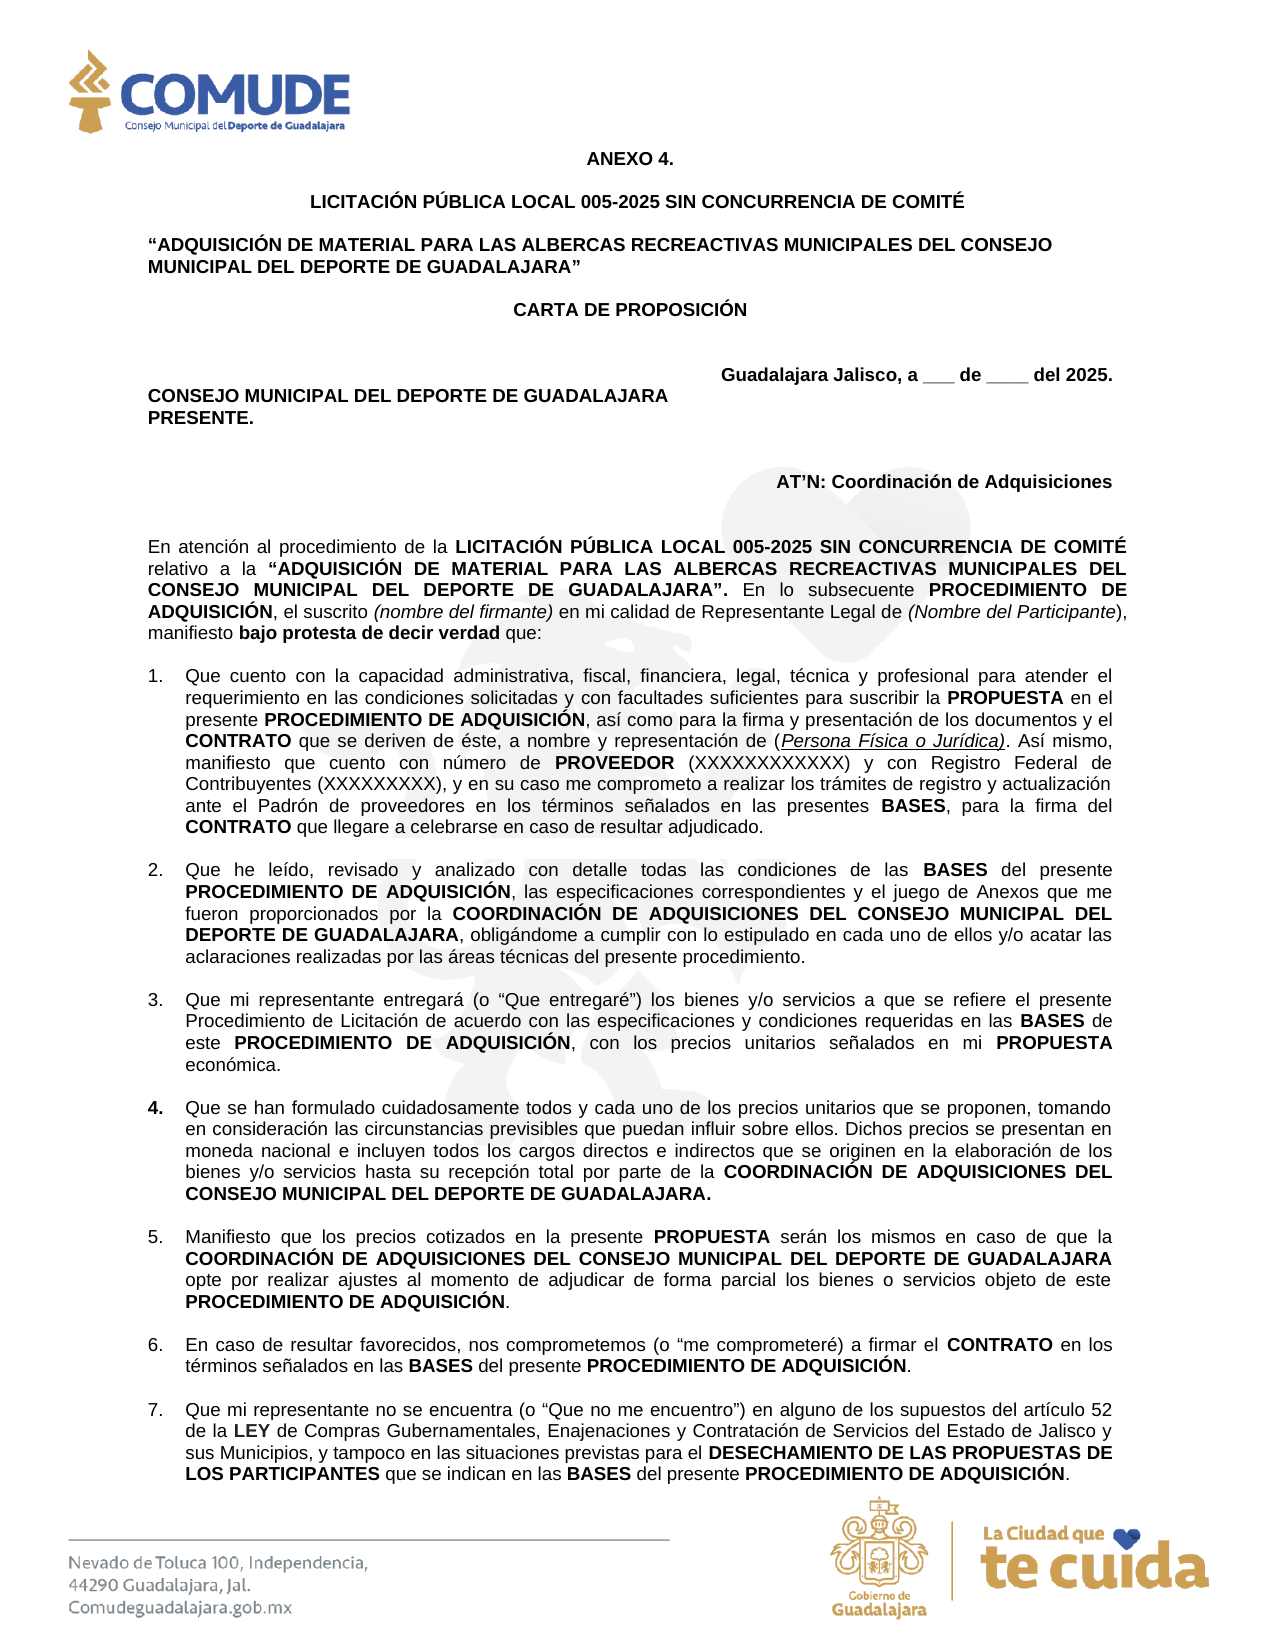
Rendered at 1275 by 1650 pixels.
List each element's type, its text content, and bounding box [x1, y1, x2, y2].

text En atención al procedimiento de la LICITACIÓN PÚBLICA LOCAL 005-2025 SIN CONCURRENCIA DE COMITÉ relativo a la “ADQUISICIÓN DE MATERIAL PARA LAS ALBERCAS RECREACTIVAS MUNICIPALES DEL CONSEJO MUNICIPAL DEL DEPORTE DE GUADALAJARA”. En lo subsecuente PROCEDIMIENTO DE ADQUISICIÓN, el suscrito (nombre del firmante) en mi calidad de Representante Legal de (Nombre del Participante), manifiesto bajo protesta de decir verdad que: [148, 536, 1127, 644]
list Que he leído, revisado y analizado con detalle todas las condiciones de las BASES del presente PROCEDIMIENTO DE ADQUISICIÓN, las especificaciones correspondientes y el juego de Anexos que me fueron proporcionados por la COORDINACIÓN DE ADQUISICIONES DEL CONSEJO MUNICIPAL DEL DEPORTE DE GUADALAJARA, obligándome a cumplir con lo estipulado en cada uno de ellos y/o acatar las aclaraciones realizadas por las áreas técnicas del presente procedimiento. [148, 859, 1113, 967]
list Que cuento con la capacidad administrativa, fiscal, financiera, legal, técnica y profesional para atender el requerimiento en las condiciones solicitadas y con facultades suficientes para suscribir la PROPUESTA en el presente PROCEDIMIENTO DE ADQUISICIÓN, así como para la firma y presentación de los documentos y el CONTRATO que se deriven de éste, a nombre y representación de (Persona Física o Jurídica). Así mismo, manifiesto que cuento con número de PROVEEDOR (XXXXXXXXXXXX) y con Registro Federal de Contribuyentes (XXXXXXXXX), y en su caso me comprometo a realizar los trámites de registro y actualización ante el Padrón de proveedores en los términos señalados en las presentes BASES, para la firma del CONTRATO que llegare a celebrarse en caso de resultar adjudicado. [148, 665, 1113, 838]
text CONSEJO MUNICIPAL DEL DEPORTE DE GUADALAJARA [148, 385, 1113, 406]
list Que mi representante entregará (o “Que entregaré”) los bienes y/o servicios a que se refiere el presente Procedimiento de Licitación de acuerdo con las especificaciones y condiciones requeridas en las BASES de este PROCEDIMIENTO DE ADQUISICIÓN, con los precios unitarios señalados en mi PROPUESTA económica. [148, 989, 1113, 1075]
text LICITACIÓN PÚBLICA LOCAL 005-2025 SIN CONCURRENCIA DE COMITÉ [148, 191, 1127, 212]
text Guadalajara Jalisco, a ___ de ____ del 2025. [148, 363, 1113, 385]
text ANEXO 4. [148, 148, 1113, 169]
list Que mi representante no se encuentra (o “Que no me encuentro”) en alguno de los supuestos del artículo 52 de la LEY de Compras Gubernamentales, Enajenaciones y Contratación de Servicios del Estado de Jalisco y sus Municipios, y tampoco en las situaciones previstas para el DESECHAMIENTO DE LAS PROPUESTAS DE LOS PARTICIPANTES que se indican en las BASES del presente PROCEDIMIENTO DE ADQUISICIÓN. [148, 1398, 1113, 1484]
text “ADQUISICIÓN DE MATERIAL PARA LAS ALBERCAS RECREACTIVAS MUNICIPALES DEL CONSEJO MUNICIPAL DEL DEPORTE DE GUADALAJARA” [148, 234, 1127, 277]
picture [5, 5, 1273, 1646]
text PRESENTE. [148, 406, 1113, 428]
text CARTA DE PROPOSICIÓN [148, 299, 1113, 320]
list En caso de resultar favorecidos, nos comprometemos (o “me comprometeré) a firmar el CONTRATO en los términos señalados en las BASES del presente PROCEDIMIENTO DE ADQUISICIÓN. [148, 1334, 1113, 1377]
text AT’N: Coordinación de Adquisiciones [148, 471, 1113, 493]
list Manifiesto que los precios cotizados en la presente PROPUESTA serán los mismos en caso de que la COORDINACIÓN DE ADQUISICIONES DEL CONSEJO MUNICIPAL DEL DEPORTE DE GUADALAJARA opte por realizar ajustes al momento de adjudicar de forma parcial los bienes o servicios objeto de este PROCEDIMIENTO DE ADQUISICIÓN. [148, 1226, 1113, 1312]
list Que se han formulado cuidadosamente todos y cada uno de los precios unitarios que se proponen, tomando en consideración las circunstancias previsibles que puedan influir sobre ellos. Dichos precios se presentan en moneda nacional e incluyen todos los cargos directos e indirectos que se originen en la elaboración de los bienes y/o servicios hasta su recepción total por parte de la COORDINACIÓN DE ADQUISICIONES DEL CONSEJO MUNICIPAL DEL DEPORTE DE GUADALAJARA. [148, 1096, 1113, 1204]
